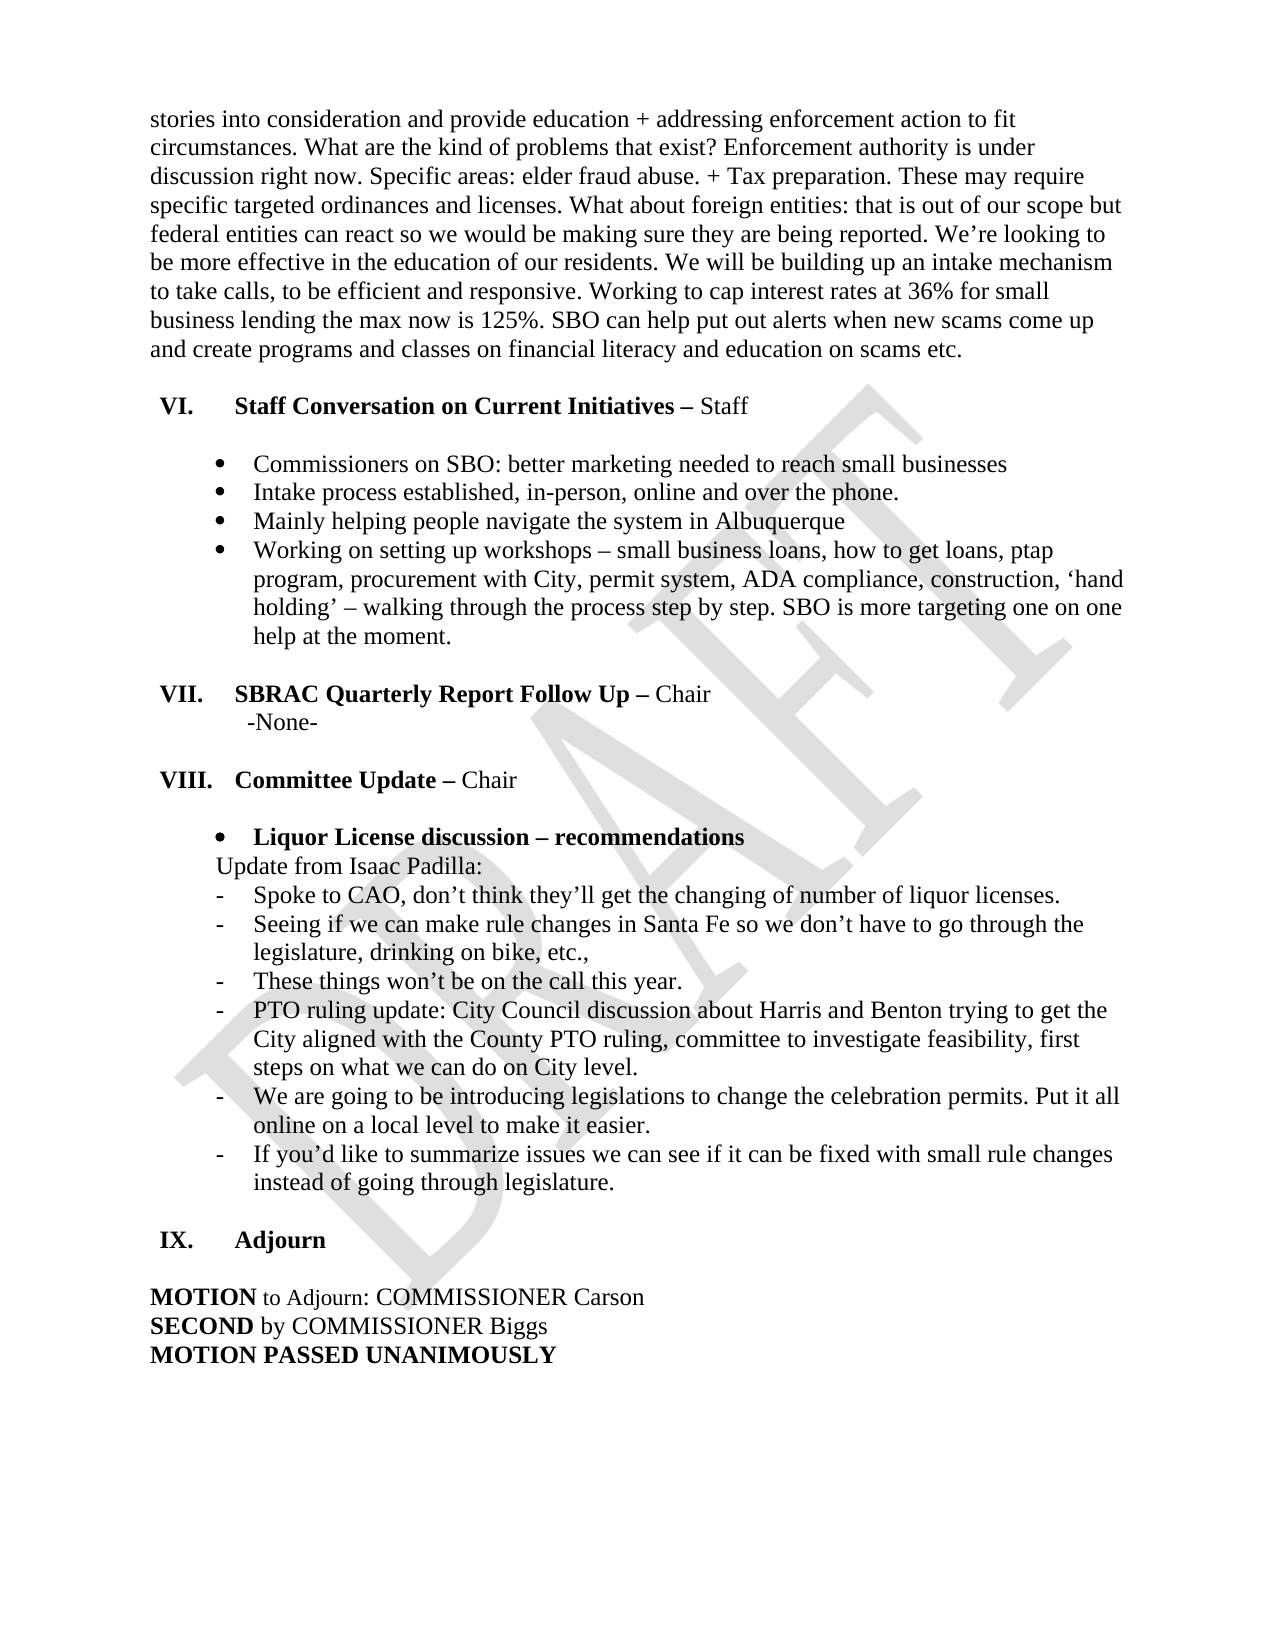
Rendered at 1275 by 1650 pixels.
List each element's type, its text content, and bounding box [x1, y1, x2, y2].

text Update from Isaac Padilla: [216, 851, 1125, 880]
list Commissioners on SBO: better marketing needed to reach small businesses [216, 449, 1125, 477]
list Spoke to CAO, don’t think they’ll get the changing of number of liquor licenses. [216, 880, 1125, 909]
text -None- [159, 707, 1125, 736]
list SECOND by COMMISSIONER Biggs [150, 1311, 1125, 1340]
list MOTION to Adjourn: COMMISSIONER Carson [150, 1282, 1125, 1311]
list Adjourn [159, 1225, 1125, 1254]
list SBRAC Quarterly Report Follow Up – Chair [159, 679, 1125, 707]
list MOTION PASSED UNANIMOUSLY [150, 1340, 1125, 1369]
list These things won’t be on the call this year. [216, 966, 1125, 995]
list Working on setting up workshops – small business loans, how to get loans, ptap program, procurement with City, permit system, ADA compliance, construction, ‘hand holding’ – walking through the process step by step. SBO is more targeting one on one help at the moment. [216, 535, 1125, 650]
list PTO ruling update: City Council discussion about Harris and Benton trying to get the City aligned with the County PTO ruling, committee to investigate feasibility, first steps on what we can do on City level. [216, 995, 1125, 1081]
list Committee Update – Chair [159, 765, 1125, 794]
list If you’d like to summarize issues we can see if it can be fixed with small rule changes instead of going through legislature. [216, 1139, 1125, 1196]
list Liquor License discussion – recommendations [216, 822, 1125, 851]
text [150, 104, 1125, 362]
list We are going to be introducing legislations to change the celebration permits. Put it all online on a local level to make it easier. [216, 1081, 1125, 1139]
list Mainly helping people navigate the system in Albuquerque [216, 506, 1125, 535]
list Staff Conversation on Current Initiatives – Staff [159, 391, 1125, 420]
list Seeing if we can make rule changes in Santa Fe so we don’t have to go through the legislature, drinking on bike, etc., [216, 909, 1125, 966]
list Intake process established, in-person, online and over the phone. [216, 477, 1125, 506]
